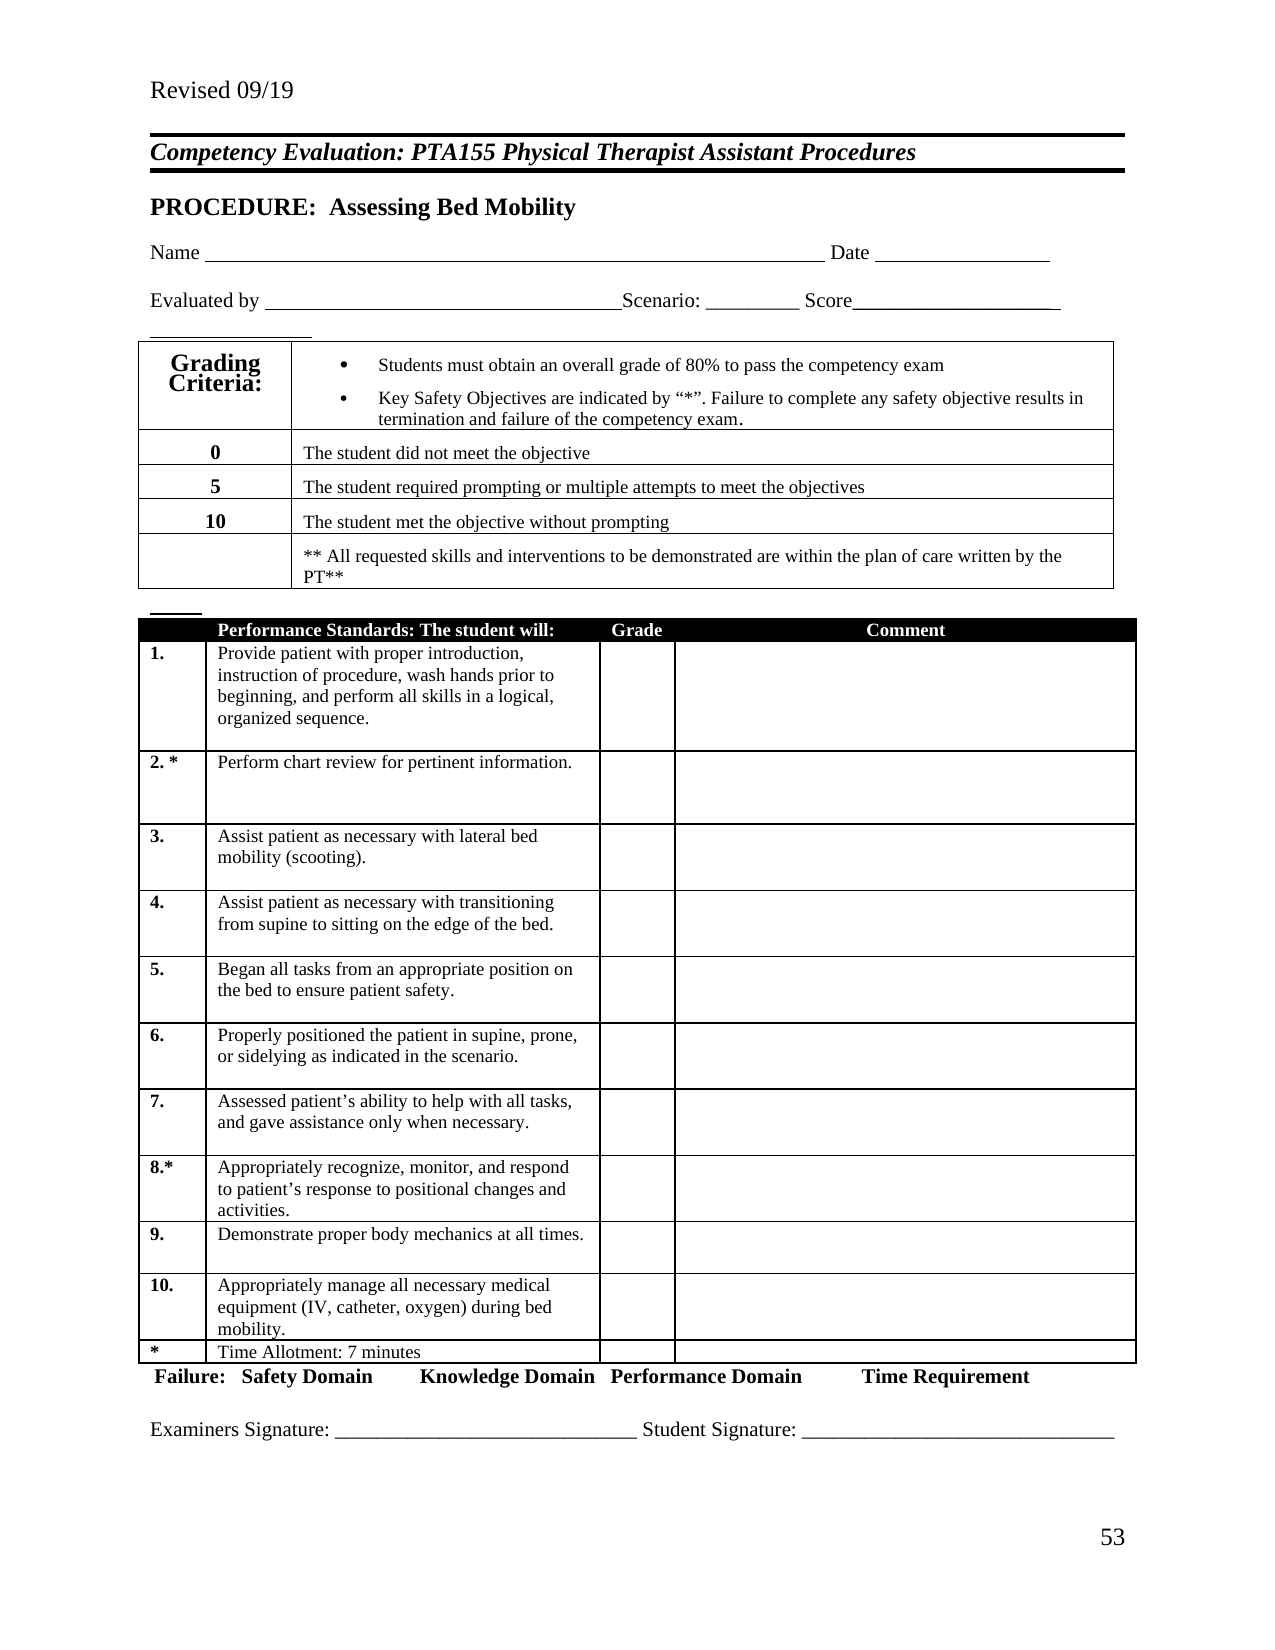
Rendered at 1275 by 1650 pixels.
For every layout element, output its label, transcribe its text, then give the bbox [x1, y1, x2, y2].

text PROCEDURE: Assessing Bed Mobility [150, 192, 1125, 221]
table_cell 10 [139, 499, 291, 532]
table_cell [601, 1156, 674, 1221]
table_cell [601, 642, 674, 750]
table_cell [676, 752, 1135, 823]
table_cell Time Allotment: 7 minutes [207, 1341, 599, 1362]
table_cell Began all tasks from an appropriate position on the bed to ensure patient safety. [207, 957, 599, 1022]
table_cell Properly positioned the patient in supine, prone, or sidelying as indicated in the scenario. [207, 1024, 599, 1088]
table_cell 6. [140, 1024, 205, 1088]
table_cell Perform chart review for pertinent information. [207, 752, 599, 823]
table_cell * [140, 1341, 205, 1362]
table_cell Assessed patient’s ability to help with all tasks, and gave assistance only when necessary. [207, 1090, 599, 1154]
table_cell 10. [140, 1274, 205, 1339]
table_cell [676, 1024, 1135, 1088]
table_header Students must obtain an overall grade of 80% to pass the competency exam Key Safety Objectives are indicated by “*”. Failure to complete any safety objective results in termination and failure of the competency exam. [292, 342, 1113, 429]
table_cell The student did not meet the objective [292, 430, 1113, 464]
table_header Comment [676, 619, 1135, 641]
table_cell [676, 1274, 1135, 1339]
table_cell 9. [140, 1222, 205, 1273]
table_cell Appropriately manage all necessary medical equipment (IV, catheter, oxygen) during bed mobility. [207, 1274, 599, 1339]
table_cell ** All requested skills and interventions to be demonstrated are within the plan of care written by the PT** [292, 534, 1113, 588]
text Name Date [150, 240, 1125, 264]
table_cell [676, 1341, 1135, 1362]
table_cell [601, 1090, 674, 1154]
table_cell 5 [139, 465, 291, 498]
table_cell 7. [140, 1090, 205, 1154]
table_cell 3. [140, 825, 205, 889]
table_cell [676, 1156, 1135, 1221]
table_cell 0 [139, 430, 291, 464]
table_cell [676, 957, 1135, 1022]
text Examiners Signature: _____________________________ Student Signature: ______________________________ [150, 1416, 1125, 1441]
text Evaluated by Scenario: _________ Score___________________ [150, 288, 1125, 312]
table_cell [601, 891, 674, 956]
table_cell [601, 1274, 674, 1339]
table_cell 5. [140, 957, 205, 1022]
table_cell [676, 1090, 1135, 1154]
table_cell [601, 957, 674, 1022]
table_cell 4. [140, 891, 205, 956]
table_cell 2. * [140, 752, 205, 823]
table_cell Assist patient as necessary with transitioning from supine to sitting on the edge of the bed. [207, 891, 599, 956]
table_cell [676, 891, 1135, 956]
table_cell [676, 1222, 1135, 1273]
table_header Performance Standards: The student will: [207, 619, 599, 641]
table_cell [676, 825, 1135, 889]
table_cell Demonstrate proper body mechanics at all times. [207, 1222, 599, 1273]
table_cell [601, 825, 674, 889]
table_header [140, 619, 205, 641]
table_cell The student required prompting or multiple attempts to meet the objectives [292, 465, 1113, 498]
table_cell [601, 1341, 674, 1362]
table_cell [676, 642, 1135, 750]
table_cell Assist patient as necessary with lateral bed mobility (scooting). [207, 825, 599, 889]
table_header Grade [601, 619, 674, 641]
text Competency Evaluation: PTA155 Physical Therapist Assistant Procedures [150, 137, 1125, 168]
table_cell The student met the objective without prompting [292, 499, 1113, 532]
table_cell 8.* [140, 1156, 205, 1221]
table_cell Appropriately recognize, monitor, and respond to patient’s response to positional changes and activities. [207, 1156, 599, 1221]
table_cell Provide patient with proper introduction, instruction of procedure, wash hands prior to beginning, and perform all skills in a logical, organized sequence. [207, 642, 599, 750]
table_cell [601, 752, 674, 823]
table_header Grading Criteria: [139, 342, 291, 429]
table_cell [601, 1024, 674, 1088]
table_cell 1. [140, 642, 205, 750]
table_cell [139, 534, 291, 588]
table_cell [601, 1222, 674, 1273]
text Failure: ⁯ Safety Domain ⁯ Knowledge Domain ⁯ Performance Domain ⁯ Time Requirement [150, 1364, 1125, 1416]
